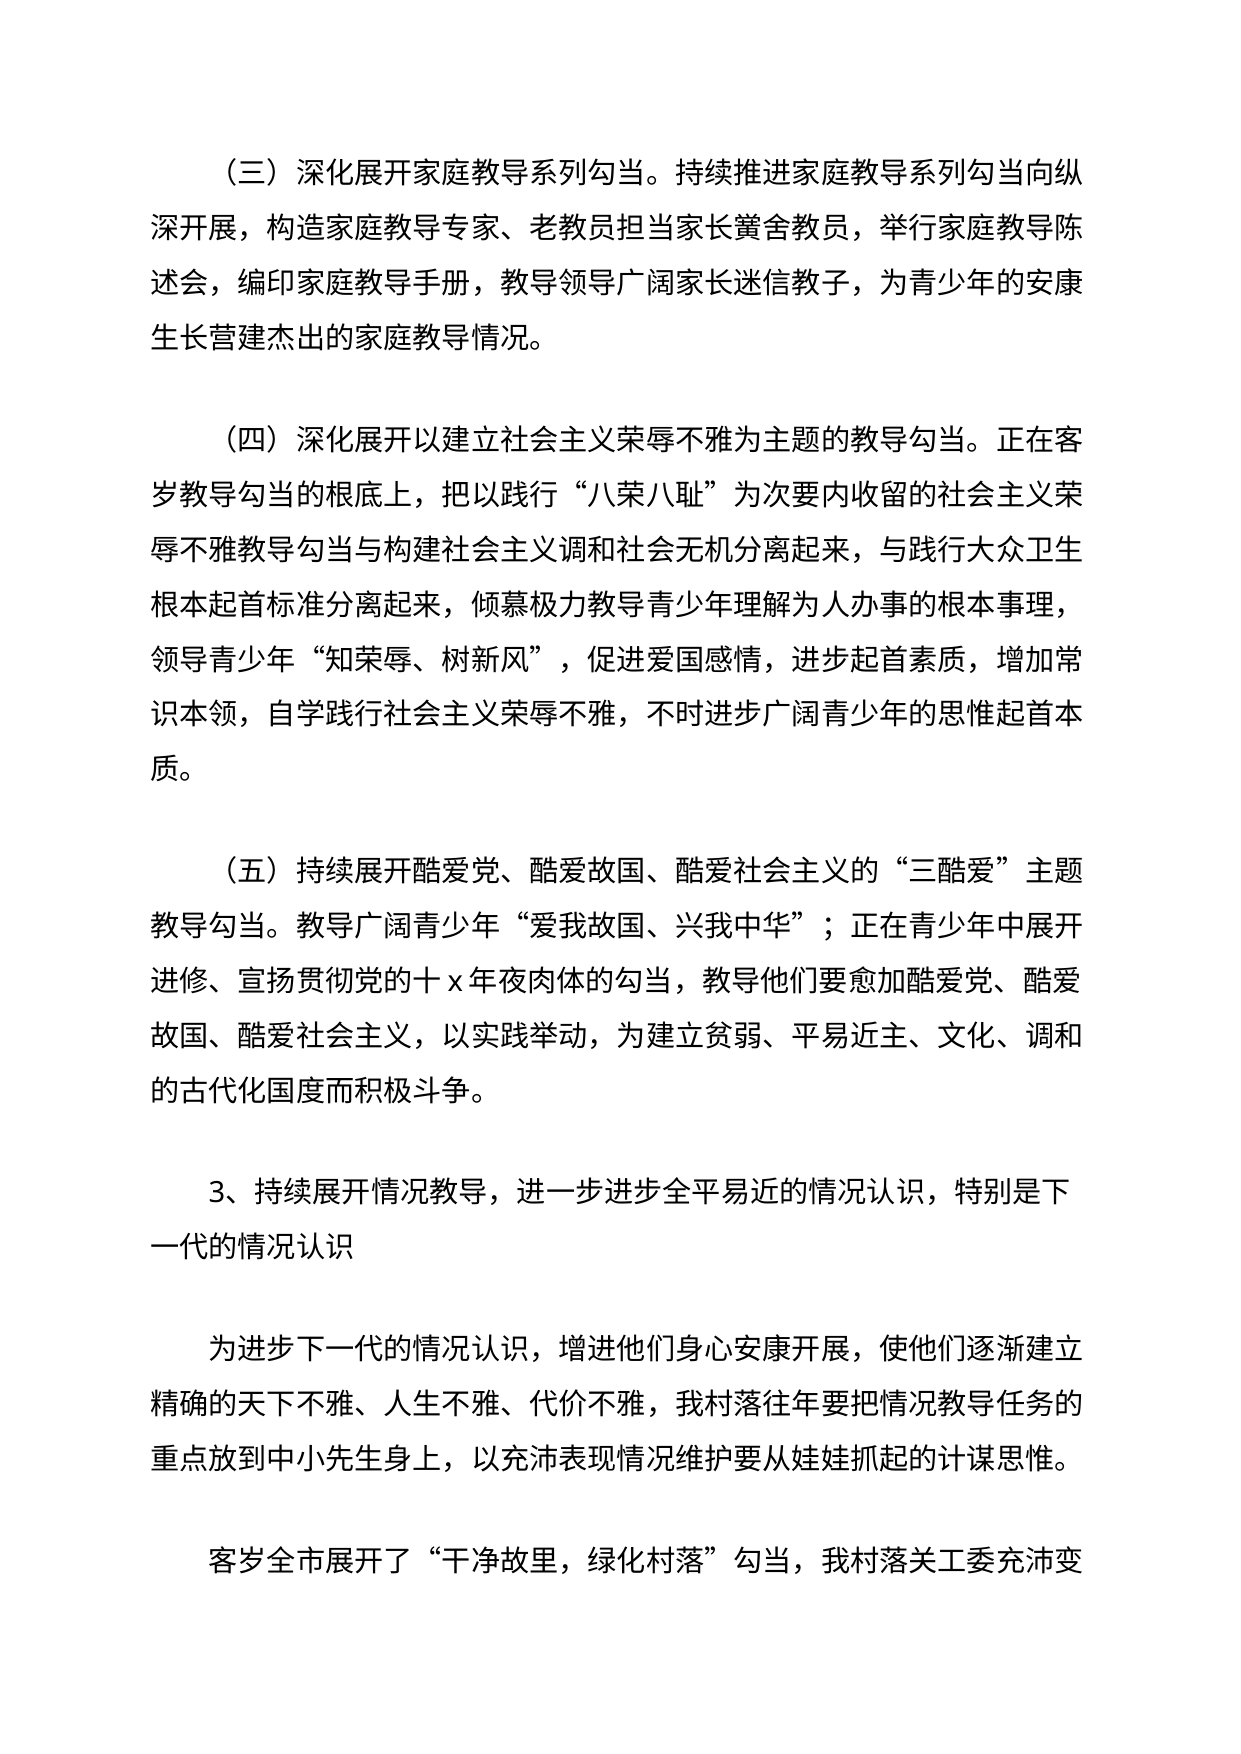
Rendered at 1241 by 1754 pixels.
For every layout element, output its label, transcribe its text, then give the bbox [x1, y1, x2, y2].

text （五）持续展开酷爱党、酷爱故国、酷爱社会主义的“三酷爱”主题教导勾当。教导广阔青少年“爱我故国、兴我中华”；正在青少年中展开进修、宣扬贯彻党的十x年夜肉体的勾当，教导他们要愈加酷爱党、酷爱故国、酷爱社会主义，以实践举动，为建立贫弱、平易近主、文化、调和的古代化国度而积极斗争。 [150, 848, 1090, 1109]
text （三）深化展开家庭教导系列勾当。持续推进家庭教导系列勾当向纵深开展，构造家庭教导专家、老教员担当家长黉舍教员，举行家庭教导陈述会，编印家庭教导手册，教导领导广阔家长迷信教子，为青少年的安康生长营建杰出的家庭教导情况。 [150, 150, 1090, 357]
text （四）深化展开以建立社会主义荣辱不雅为主题的教导勾当。正在客岁教导勾当的根底上，把以践行“八荣八耻”为次要内收留的社会主义荣辱不雅教导勾当与构建社会主义调和社会无机分离起来，与践行大众卫生根本起首标准分离起来，倾慕极力教导青少年理解为人办事的根本事理，领导青少年“知荣辱、树新风”，促进爱国感情，进步起首素质，增加常识本领，自学践行社会主义荣辱不雅，不时进步广阔青少年的思惟起首本质。 [150, 416, 1090, 788]
text 为进步下一代的情况认识，增进他们身心安康开展，使他们逐渐建立精确的天下不雅、人生不雅、代价不雅，我村落往年要把情况教导任务的重点放到中小先生身上，以充沛表现情况维护要从娃娃抓起的计谋思惟。 [150, 1326, 1090, 1478]
text 3、持续展开情况教导，进一步进步全平易近的情况认识，特别是下一代的情况认识 [150, 1169, 1090, 1266]
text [150, 1537, 1090, 1580]
